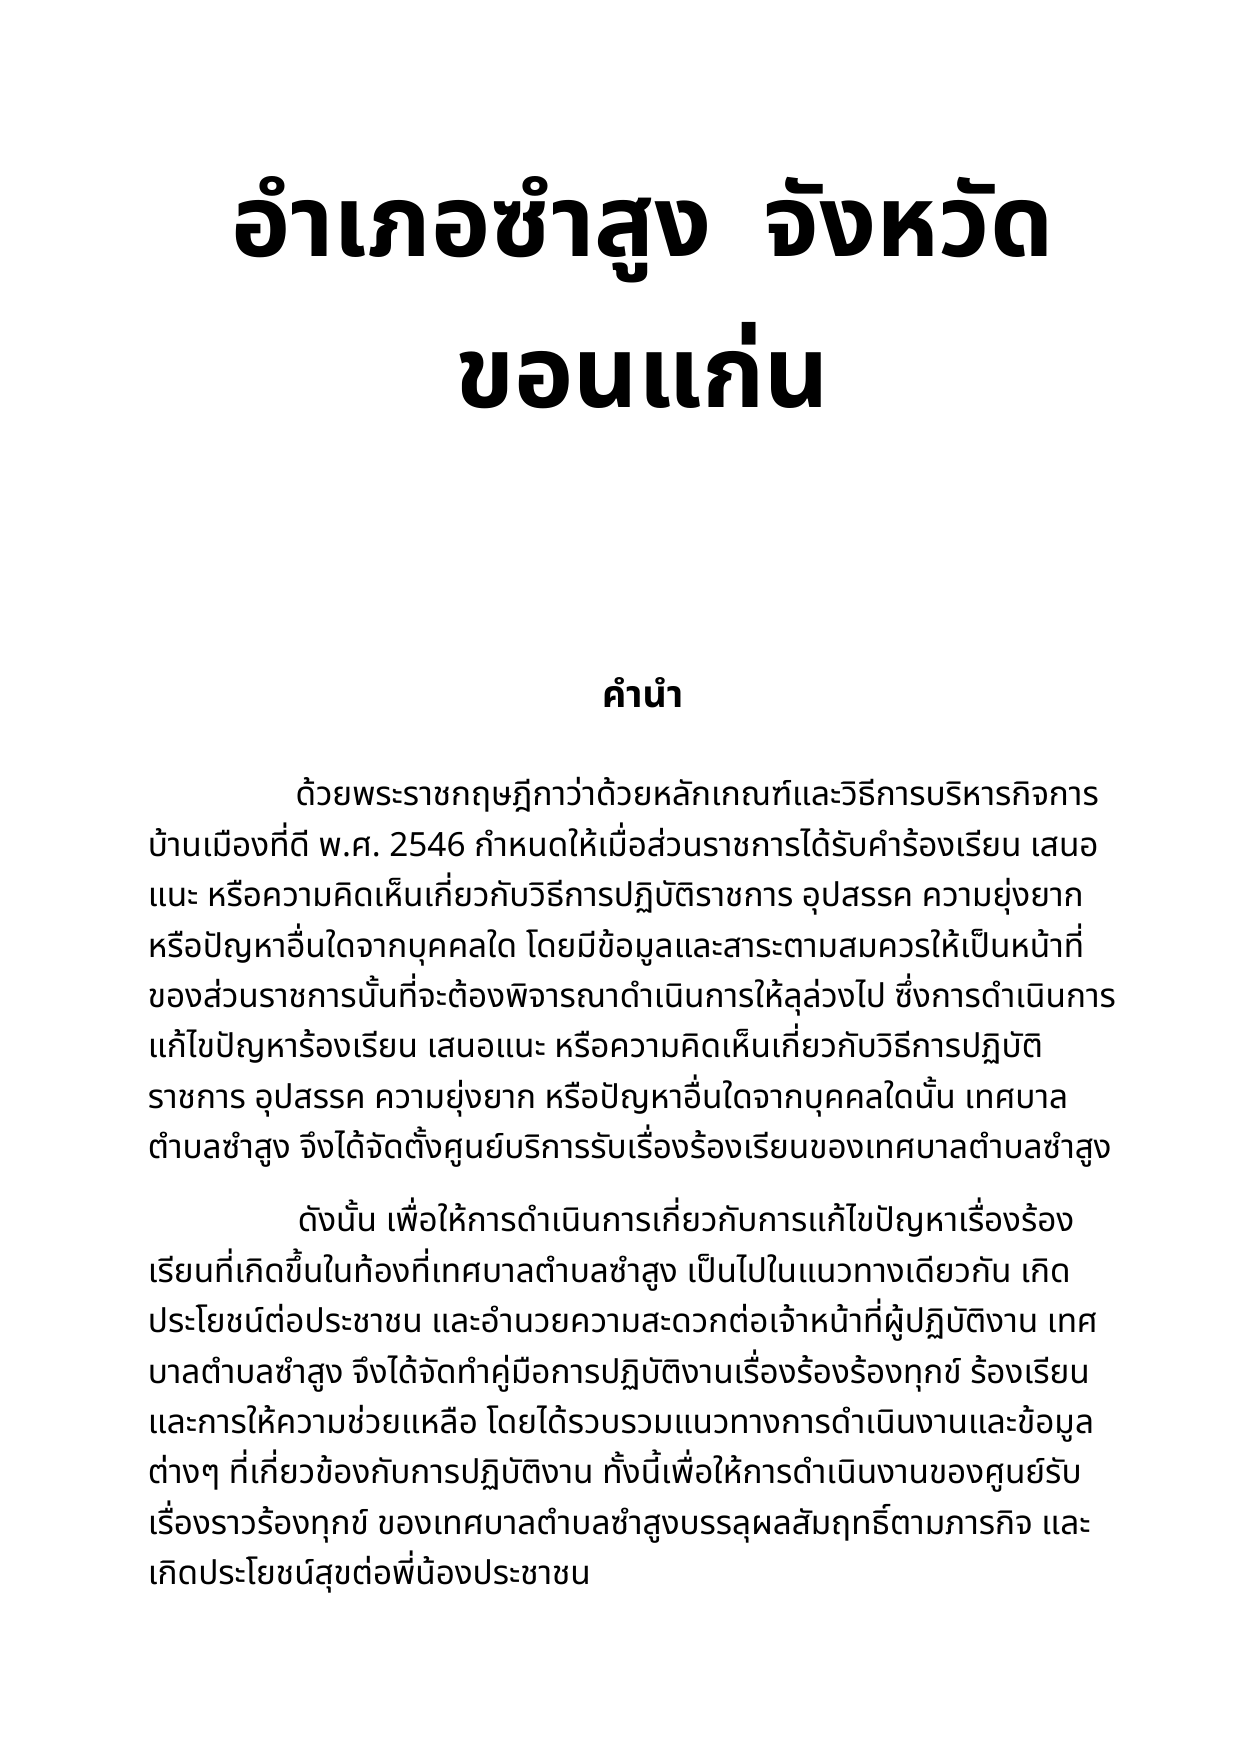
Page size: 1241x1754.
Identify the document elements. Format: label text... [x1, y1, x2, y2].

text คำนำ [148, 668, 1137, 725]
text ดังนั้น เพื่อให้การดำเนินการเกี่ยวกับการแก้ไขปัญหาเรื่องร้องเรียนที่เกิดขึ้นในท้องที่เทศบาลตำบลซำสูง เป็นไปในแนวทางเดียวกัน เกิดประโยชน์ต่อประชาชน และอำนวยความสะดวกต่อเจ้าหน้าที่ผู้ปฏิบัติงาน เทศบาลตำบลซำสูง จึงได้จัดทำคู่มือการปฏิบัติงานเรื่องร้องร้องทุกข์ ร้องเรียน และการให้ความช่วยแหลือ โดยได้รวบรวมแนวทางการดำเนินงานและข้อมูลต่างๆ ที่เกี่ยวข้องกับการปฏิบัติงาน ทั้งนี้เพื่อให้การดำเนินงานของศูนย์รับเรื่องราวร้องทุกข์ ของเทศบาลตำบลซำสูงบรรลุผลสัมฤทธิ์ตามภารกิจ และเกิดประโยชน์สุขต่อพี่น้องประชาชน [148, 1196, 1137, 1600]
text ด้วยพระราชกฤษฎีกาว่าด้วยหลักเกณฑ์และวิธีการบริหารกิจการบ้านเมืองที่ดี พ.ศ. 2546 กำหนดให้เมื่อส่วนราชการได้รับคำร้องเรียน เสนอแนะ หรือความคิดเห็นเกี่ยวกับวิธีการปฏิบัติราชการ อุปสรรค ความยุ่งยาก หรือปัญหาอื่นใดจากบุคคลใด โดยมีข้อมูลและสาระตามสมควรให้เป็นหน้าที่ของส่วนราชการนั้นที่จะต้องพิจารณาดำเนินการให้ลุล่วงไป ซึ่งการดำเนินการแก้ไขปัญหาร้องเรียน เสนอแนะ หรือความคิดเห็นเกี่ยวกับวิธีการปฏิบัติราชการ อุปสรรค ความยุ่งยาก หรือปัญหาอื่นใดจากบุคคลใดนั้น เทศบาลตำบลซำสูง จึงได้จัดตั้งศูนย์บริการรับเรื่องร้องเรียนของเทศบาลตำบลซำสูง [148, 770, 1137, 1174]
text อำเภอซำสูง จังหวัดขอนแก่น [148, 150, 1137, 452]
